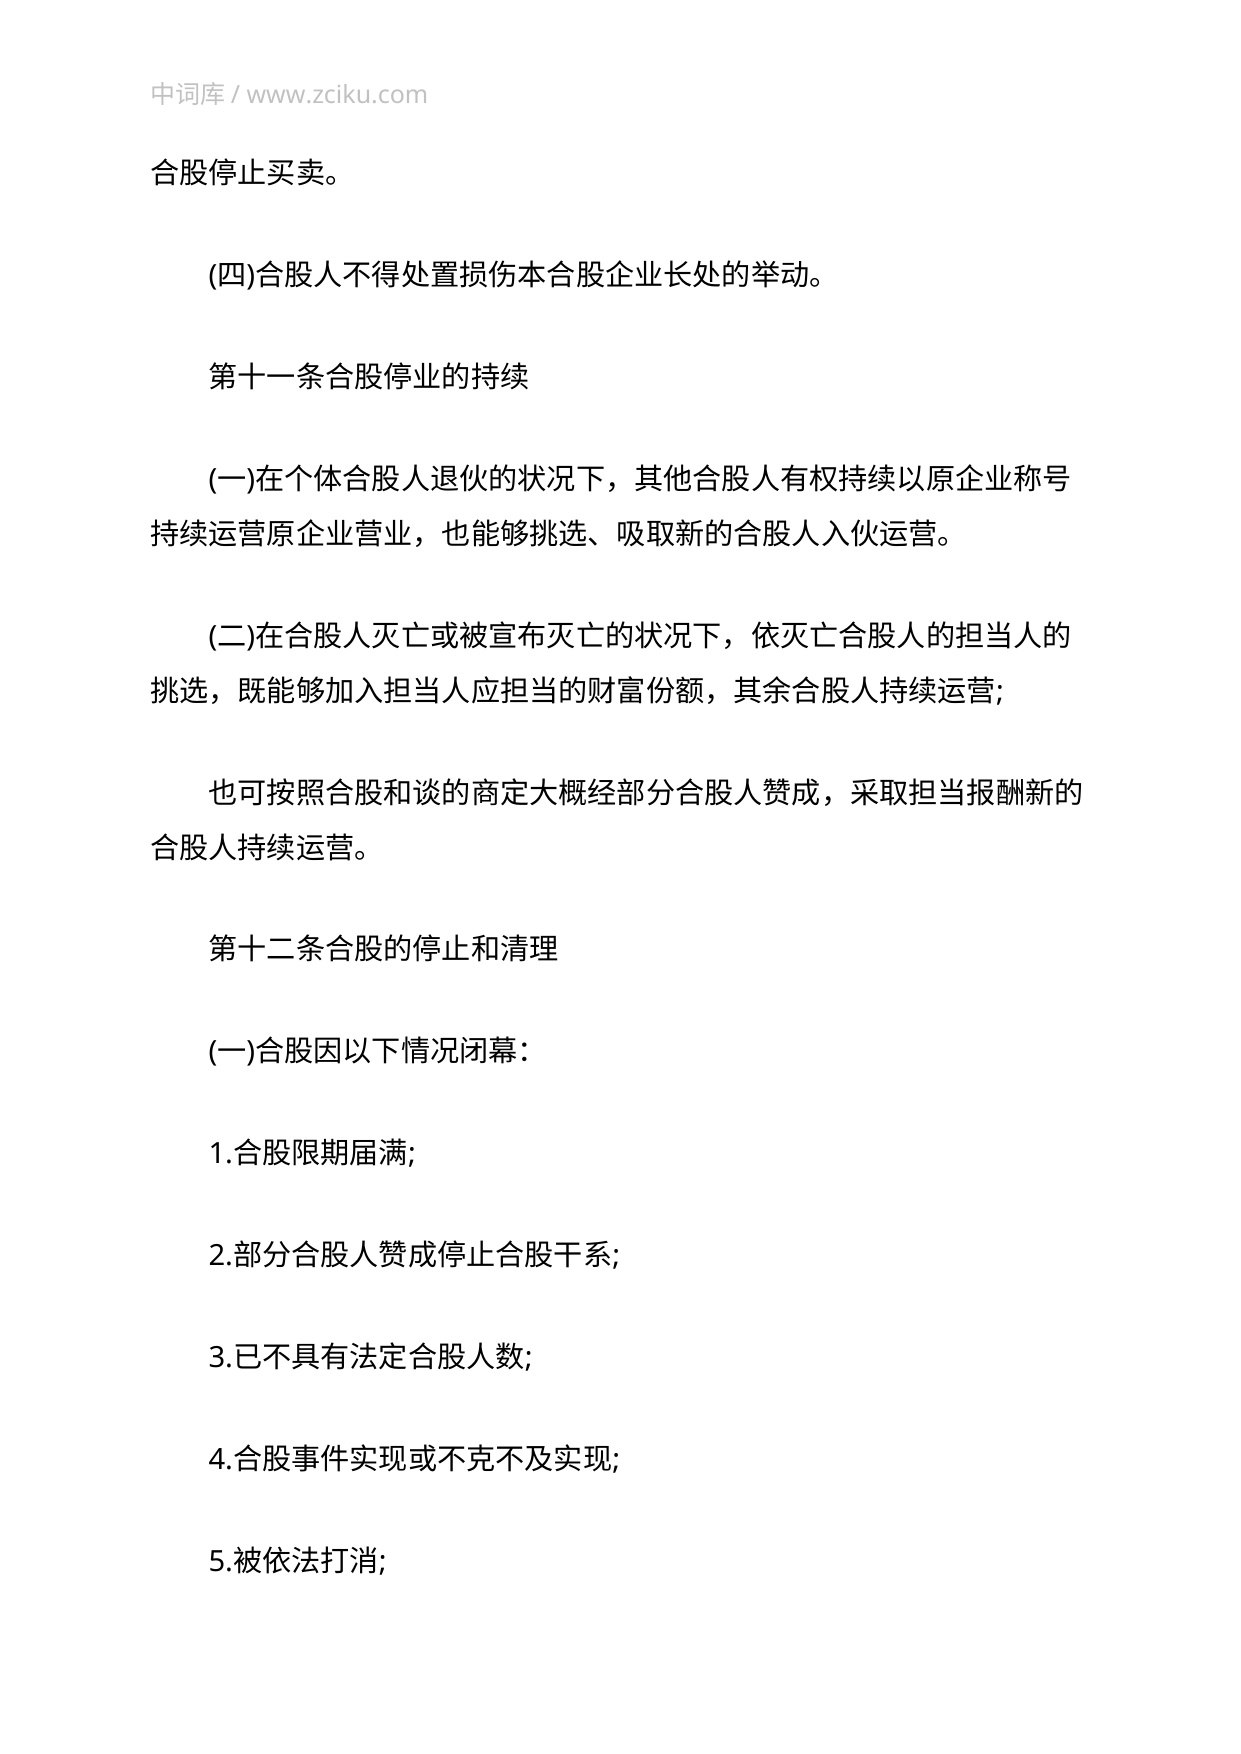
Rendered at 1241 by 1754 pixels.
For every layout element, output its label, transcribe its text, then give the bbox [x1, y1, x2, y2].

text 5.被依法打消; [150, 1538, 1090, 1580]
text 2.部分合股人赞成停止合股干系; [150, 1232, 1090, 1274]
text (一)在个体合股人退伙的状况下，其他合股人有权持续以原企业称号持续运营原企业营业，也能够挑选、吸取新的合股人入伙运营。 [150, 456, 1090, 553]
text 4.合股事件实现或不克不及实现; [150, 1436, 1090, 1478]
text (四)合股人不得处置损伤本合股企业长处的举动。 [150, 252, 1090, 294]
text 1.合股限期届满; [150, 1130, 1090, 1172]
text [150, 150, 1090, 192]
text (一)合股因以下情况闭幕： [150, 1028, 1090, 1070]
text 3.已不具有法定合股人数; [150, 1334, 1090, 1376]
text 第十一条合股停业的持续 [150, 354, 1090, 396]
text 第十二条合股的停止和清理 [150, 926, 1090, 968]
text 也可按照合股和谈的商定大概经部分合股人赞成，采取担当报酬新的合股人持续运营。 [150, 769, 1090, 866]
text (二)在合股人灭亡或被宣布灭亡的状况下，依灭亡合股人的担当人的挑选，既能够加入担当人应担当的财富份额，其余合股人持续运营; [150, 612, 1090, 710]
